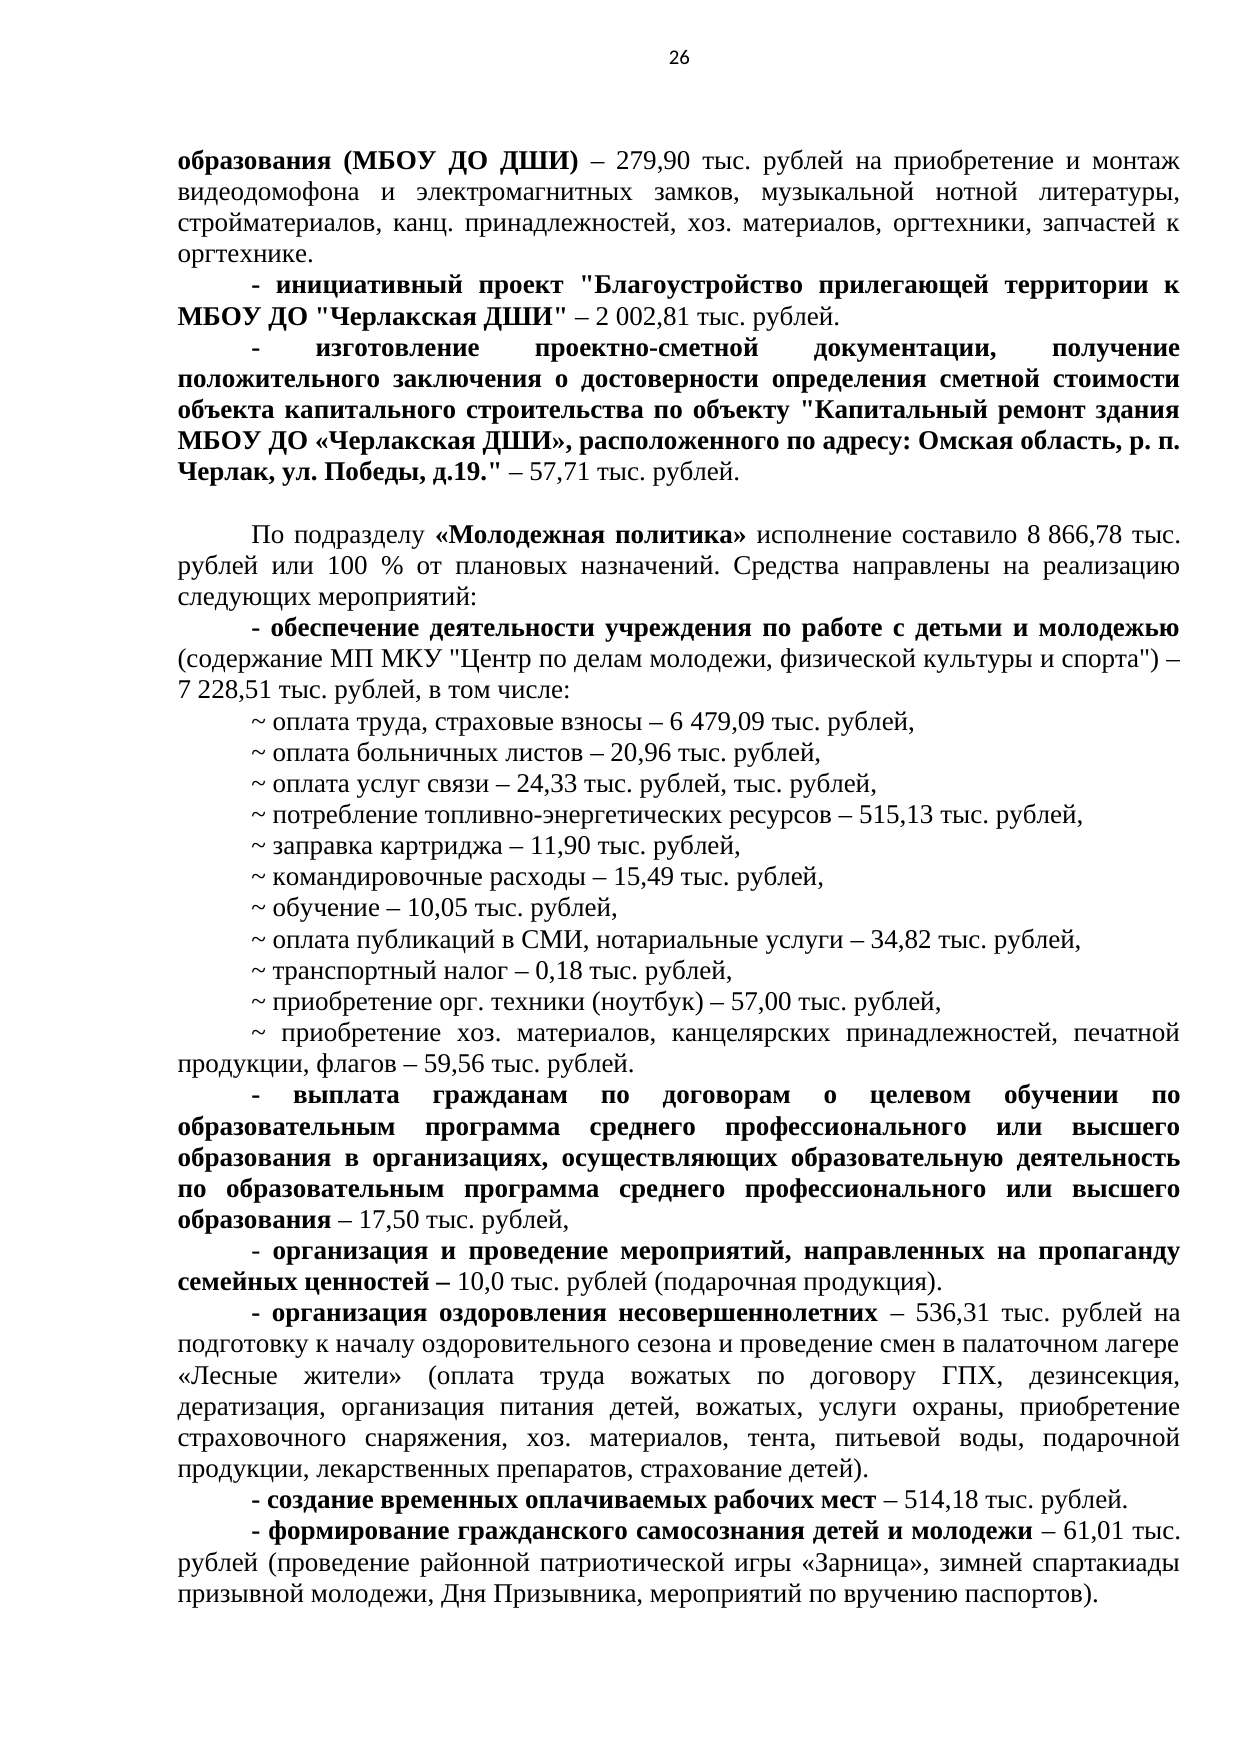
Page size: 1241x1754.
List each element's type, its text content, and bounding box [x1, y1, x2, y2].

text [177, 144, 1181, 269]
text ~ оплата услуг связи – 24,33 тыс. рублей, тыс. рублей, [177, 767, 1181, 798]
text ~ обучение – 10,05 тыс. рублей, [177, 892, 1181, 923]
text ~ командировочные расходы – 15,49 тыс. рублей, [177, 860, 1181, 892]
text ~ приобретение орг. техники (ноутбук) – 57,00 тыс. рублей, [177, 985, 1181, 1016]
text ~ оплата труда, страховые взносы – 6 479,09 тыс. рублей, [177, 705, 1181, 736]
text ~ оплата публикаций в СМИ, нотариальные услуги – 34,82 тыс. рублей, [177, 923, 1181, 954]
text ~ приобретение хоз. материалов, канцелярских принадлежностей, печатной продукции, флагов – 59,56 тыс. рублей. [177, 1016, 1181, 1078]
text ~ оплата больничных листов – 20,96 тыс. рублей, [177, 736, 1181, 767]
text - изготовление проектно-сметной документации, получение положительного заключения о достоверности определения сметной стоимости объекта капитального строительства по объекту "Капитальный ремонт здания МБОУ ДО «Черлакская ДШИ», расположенного по адресу: Омская область, р. п. Черлак, ул. Победы, д.19." – 57,71 тыс. рублей. [177, 331, 1181, 487]
text - выплата гражданам по договорам о целевом обучении по образовательным программа среднего профессионального или высшего образования в организациях, осуществляющих образовательную деятельность по образовательным программа среднего профессионального или высшего образования – 17,50 тыс. рублей, [177, 1078, 1181, 1234]
text - организация оздоровления несовершеннолетних – 536,31 тыс. рублей на подготовку к началу оздоровительного сезона и проведение смен в палаточном лагере «Лесные жители» (оплата труда вожатых по договору ГПХ, дезинсекция, дератизация, организация питания детей, вожатых, услуги охраны, приобретение страховочного снаряжения, хоз. материалов, тента, питьевой воды, подарочной продукции, лекарственных препаратов, страхование детей). [177, 1296, 1181, 1483]
text - организация и проведение мероприятий, направленных на пропаганду семейных ценностей – 10,0 тыс. рублей (подарочная продукция). [177, 1234, 1181, 1296]
text - формирование гражданского самосознания детей и молодежи – 61,01 тыс. рублей (проведение районной патриотической игры «Зарница», зимней спартакиады призывной молодежи, Дня Призывника, мероприятий по вручению паспортов). [177, 1514, 1181, 1608]
text - обеспечение деятельности учреждения по работе с детьми и молодежью (содержание МП МКУ "Центр по делам молодежи, физической культуры и спорта") – 7 228,51 тыс. рублей, в том числе: [177, 611, 1181, 705]
text - инициативный проект "Благоустройство прилегающей территории к МБОУ ДО "Черлакская ДШИ" – 2 002,81 тыс. рублей. [177, 269, 1181, 331]
text ~ заправка картриджа – 11,90 тыс. рублей, [177, 829, 1181, 860]
text ~ потребление топливно-энергетических ресурсов – 515,13 тыс. рублей, [177, 798, 1181, 829]
text - создание временных оплачиваемых рабочих мест – 514,18 тыс. рублей. [177, 1483, 1181, 1514]
text По подразделу «Молодежная политика» исполнение составило 8 866,78 тыс. рублей или 100 % от плановых назначений. Средства направлены на реализацию следующих мероприятий: [177, 518, 1181, 611]
text ~ транспортный налог – 0,18 тыс. рублей, [177, 954, 1181, 985]
